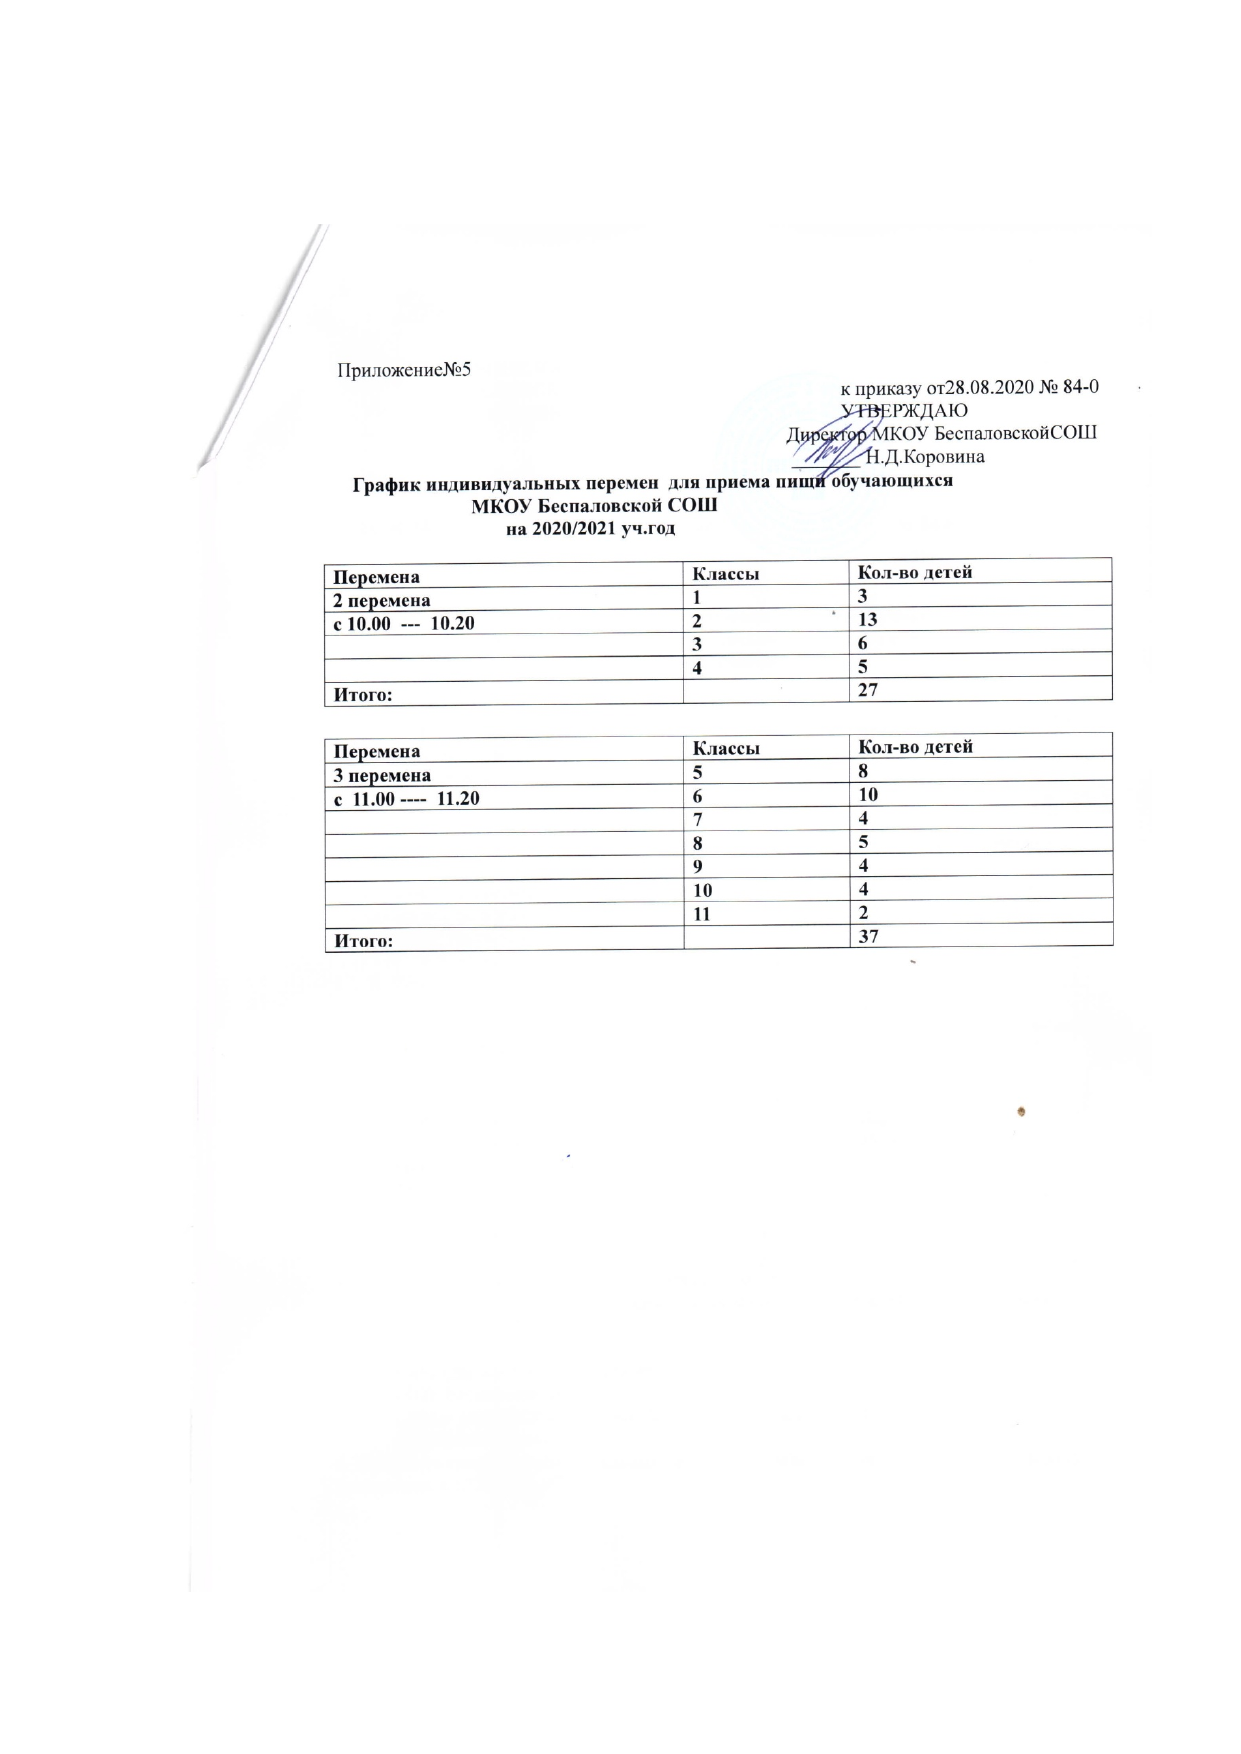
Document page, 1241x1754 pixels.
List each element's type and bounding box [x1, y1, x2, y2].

picture [177, 224, 1152, 1592]
